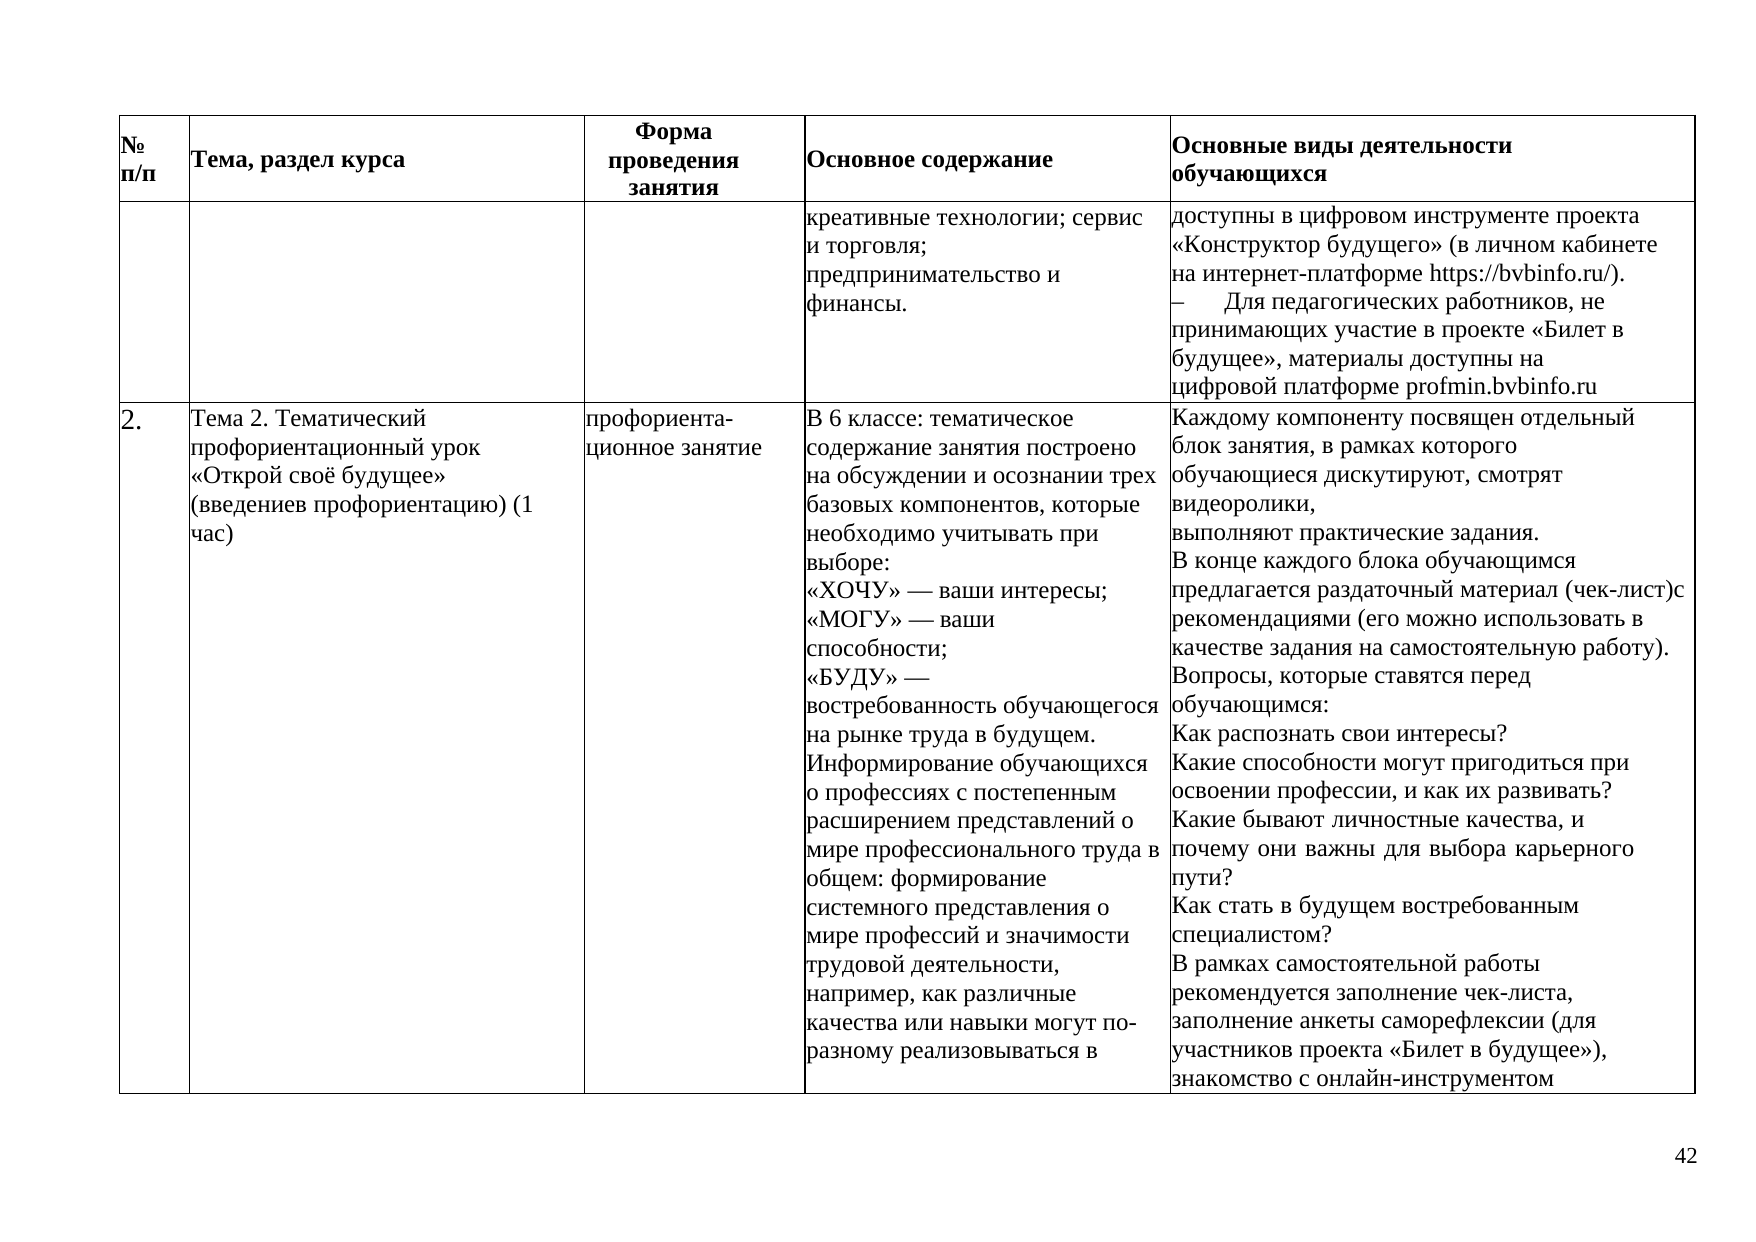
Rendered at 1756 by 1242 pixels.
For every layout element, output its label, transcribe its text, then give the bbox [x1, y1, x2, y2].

table_header Форма проведения занятия [585, 116, 804, 201]
table_header Тема, раздел курса [190, 116, 584, 201]
table_header Основное содержание [806, 116, 1170, 201]
table_cell В 6 классе: тематическое содержание занятия построено на обсуждении и осознании трех базовых компонентов, которые необходимо учитывать при выборе: «ХОЧУ» — ваши интересы; «МОГУ» — ваши способности; «БУДУ» — востребованность обучающегося на рынке труда в будущем. Информирование обучающихся о профессиях с постепенным расширением представлений о мире профессионального труда в общем: формирование системного представления о мире профессий и значимости трудовой деятельности, например, как различные качества или навыки могут по- разному реализовываться в [806, 403, 1170, 1092]
table_cell доступны в цифровом инструменте проекта «Конструктор будущего» (в личном кабинете на интернет-платформе https://bvbinfo.ru/). – Для педагогических работников, не принимающих участие в проекте «Билет в будущее», материалы доступны на цифровой платформе profmin.bvbinfo.ru [1171, 202, 1694, 402]
table_cell Тема 2. Тематический профориентационный урок «Открой своё будущее» (введениев профориентацию) (1 час) [190, 403, 584, 1092]
table_cell [120, 202, 189, 402]
table_cell Каждому компоненту посвящен отдельный блок занятия, в рамках которого обучающиеся дискутируют, смотрят видеоролики, выполняют практические задания. В конце каждого блока обучающимся предлагается раздаточный материал (чек-лист)с рекомендациями (его можно использовать в качестве задания на самостоятельную работу). Вопросы, которые ставятся перед обучающимся: Как распознать свои интересы? Какие способности могут пригодиться при освоении профессии, и как их развивать? Какие бывают личностные качества, и почему они важны для выбора карьерного пути? Как стать в будущем востребованным специалистом? В рамках самостоятельной работы рекомендуется заполнение чек-листа, заполнение анкеты саморефлексии (для участников проекта «Билет в будущее»), знакомство с онлайн-инструментом [1171, 403, 1694, 1092]
table_cell 2. [120, 403, 189, 1092]
table_header № п/п [120, 116, 189, 201]
table_cell [190, 202, 584, 402]
table_cell креативные технологии; сервис и торговля; предпринимательство и финансы. [806, 202, 1170, 402]
table_header Основные виды деятельности обучающихся [1171, 116, 1694, 201]
table_cell [585, 202, 804, 402]
table_cell профориента- ционное занятие [585, 403, 804, 1092]
